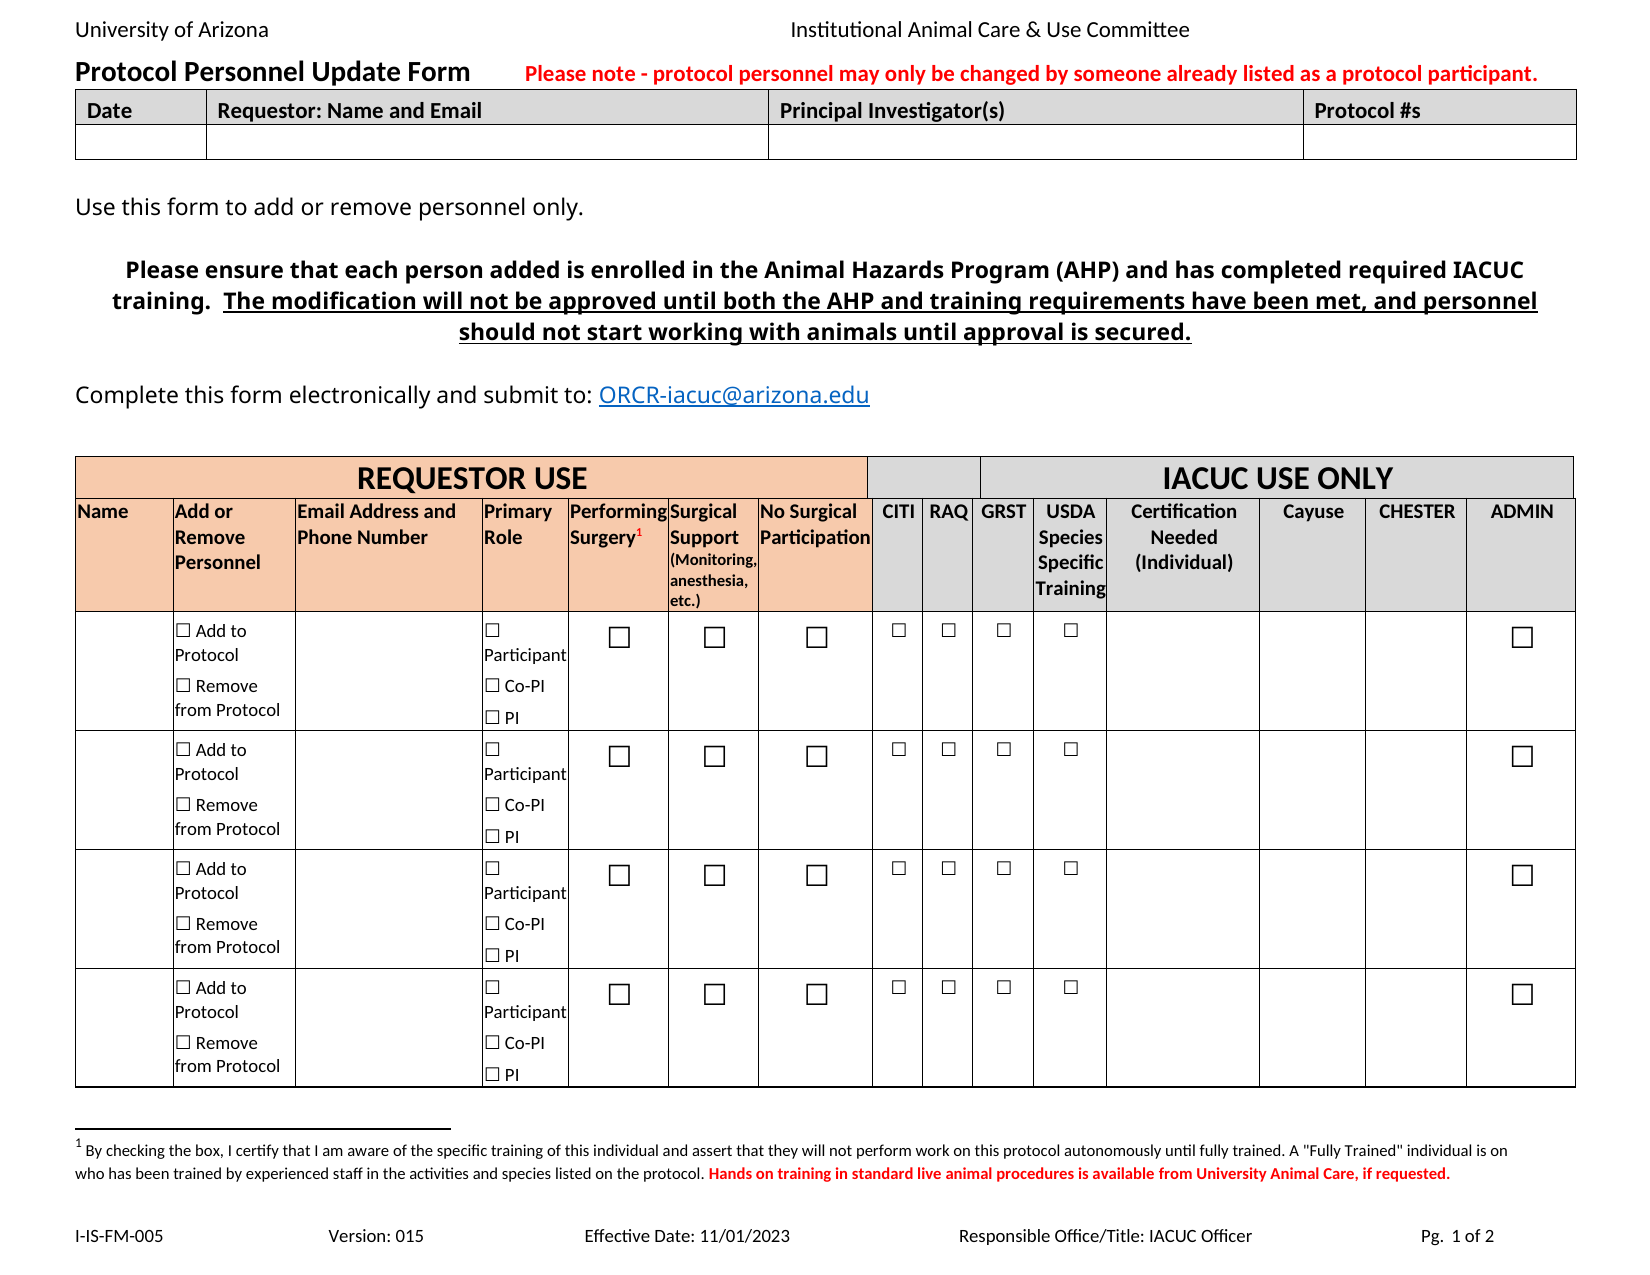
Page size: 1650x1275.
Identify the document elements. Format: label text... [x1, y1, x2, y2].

table_cell [296, 969, 482, 1086]
table_cell [296, 850, 482, 967]
table_cell Add to Protocol Remove from Protocol [174, 612, 295, 729]
table_header [868, 457, 980, 498]
table_cell Participant Co-PI PI [483, 731, 568, 848]
text Use this form to add or remove personnel only. [75, 191, 1575, 223]
table_cell Add or Remove Personnel [174, 499, 295, 611]
table_cell Surgical Support (Monitoring, anesthesia, etc.) [669, 499, 758, 611]
text Complete this form electronically and submit to: ORCR-iacuc@arizona.edu [75, 379, 1575, 410]
table_cell [1260, 612, 1365, 729]
table_cell Add to Protocol Remove from Protocol [174, 969, 295, 1086]
table_cell [1366, 969, 1466, 1086]
table_cell [296, 612, 482, 729]
table_cell Certification Needed (Individual) [1107, 499, 1259, 611]
table_cell GRST [973, 499, 1033, 611]
table_cell CHESTER [1366, 499, 1466, 611]
table_cell [1107, 969, 1259, 1086]
table_cell [1107, 731, 1259, 848]
table_header Protocol #s [1304, 90, 1576, 124]
table_cell Cayuse [1260, 499, 1365, 611]
table_cell [1260, 731, 1365, 848]
table_cell [1366, 850, 1466, 967]
table_cell [1366, 612, 1466, 729]
text Please ensure that each person added is enrolled in the Animal Hazards Program (AHP) and has completed required IACUC training. The modification will not be approved until both the AHP and training requirements have been met, and personnel should not start working with animals until approval is secured. [75, 254, 1575, 348]
table_cell Primary Role [483, 499, 568, 611]
table_cell [76, 125, 206, 159]
table_cell ADMIN [1467, 499, 1575, 611]
table_cell [207, 125, 768, 159]
table_cell Name [76, 499, 173, 611]
table_cell [76, 731, 173, 848]
text Protocol Personnel Update Form Please note - protocol personnel may only be changed by someone already listed as a protocol participant. [75, 53, 1577, 89]
table_cell Add to Protocol Remove from Protocol [174, 850, 295, 967]
table_header IACUC USE ONLY [981, 457, 1573, 498]
table_header Principal Investigator(s) [769, 90, 1303, 124]
table_cell Participant Co-PI PI [483, 850, 568, 967]
table_cell Participant Co-PI PI [483, 612, 568, 729]
table_cell Performing Surgery [569, 499, 668, 611]
table_cell [76, 612, 173, 729]
table_cell [76, 850, 173, 967]
table_cell [76, 969, 173, 1086]
table_header Requestor: Name and Email [207, 90, 768, 124]
table_cell [1260, 850, 1365, 967]
table_cell [1260, 969, 1365, 1086]
table_cell [769, 125, 1303, 159]
table_header REQUESTOR USE [76, 457, 867, 498]
table_cell RAQ [923, 499, 972, 611]
table_cell [1107, 612, 1259, 729]
table_cell Add to Protocol Remove from Protocol [174, 731, 295, 848]
table_cell [1366, 731, 1466, 848]
table_cell CITI [873, 499, 922, 611]
table_cell [1304, 125, 1576, 159]
table_cell USDA Species Specific Training [1034, 499, 1106, 611]
table_cell [1107, 850, 1259, 967]
table_header Date [76, 90, 206, 124]
table_cell No Surgical Participation [759, 499, 872, 611]
table_cell Participant Co-PI PI [483, 969, 568, 1086]
table_cell [296, 731, 482, 848]
table_cell Email Address and Phone Number [296, 499, 482, 611]
